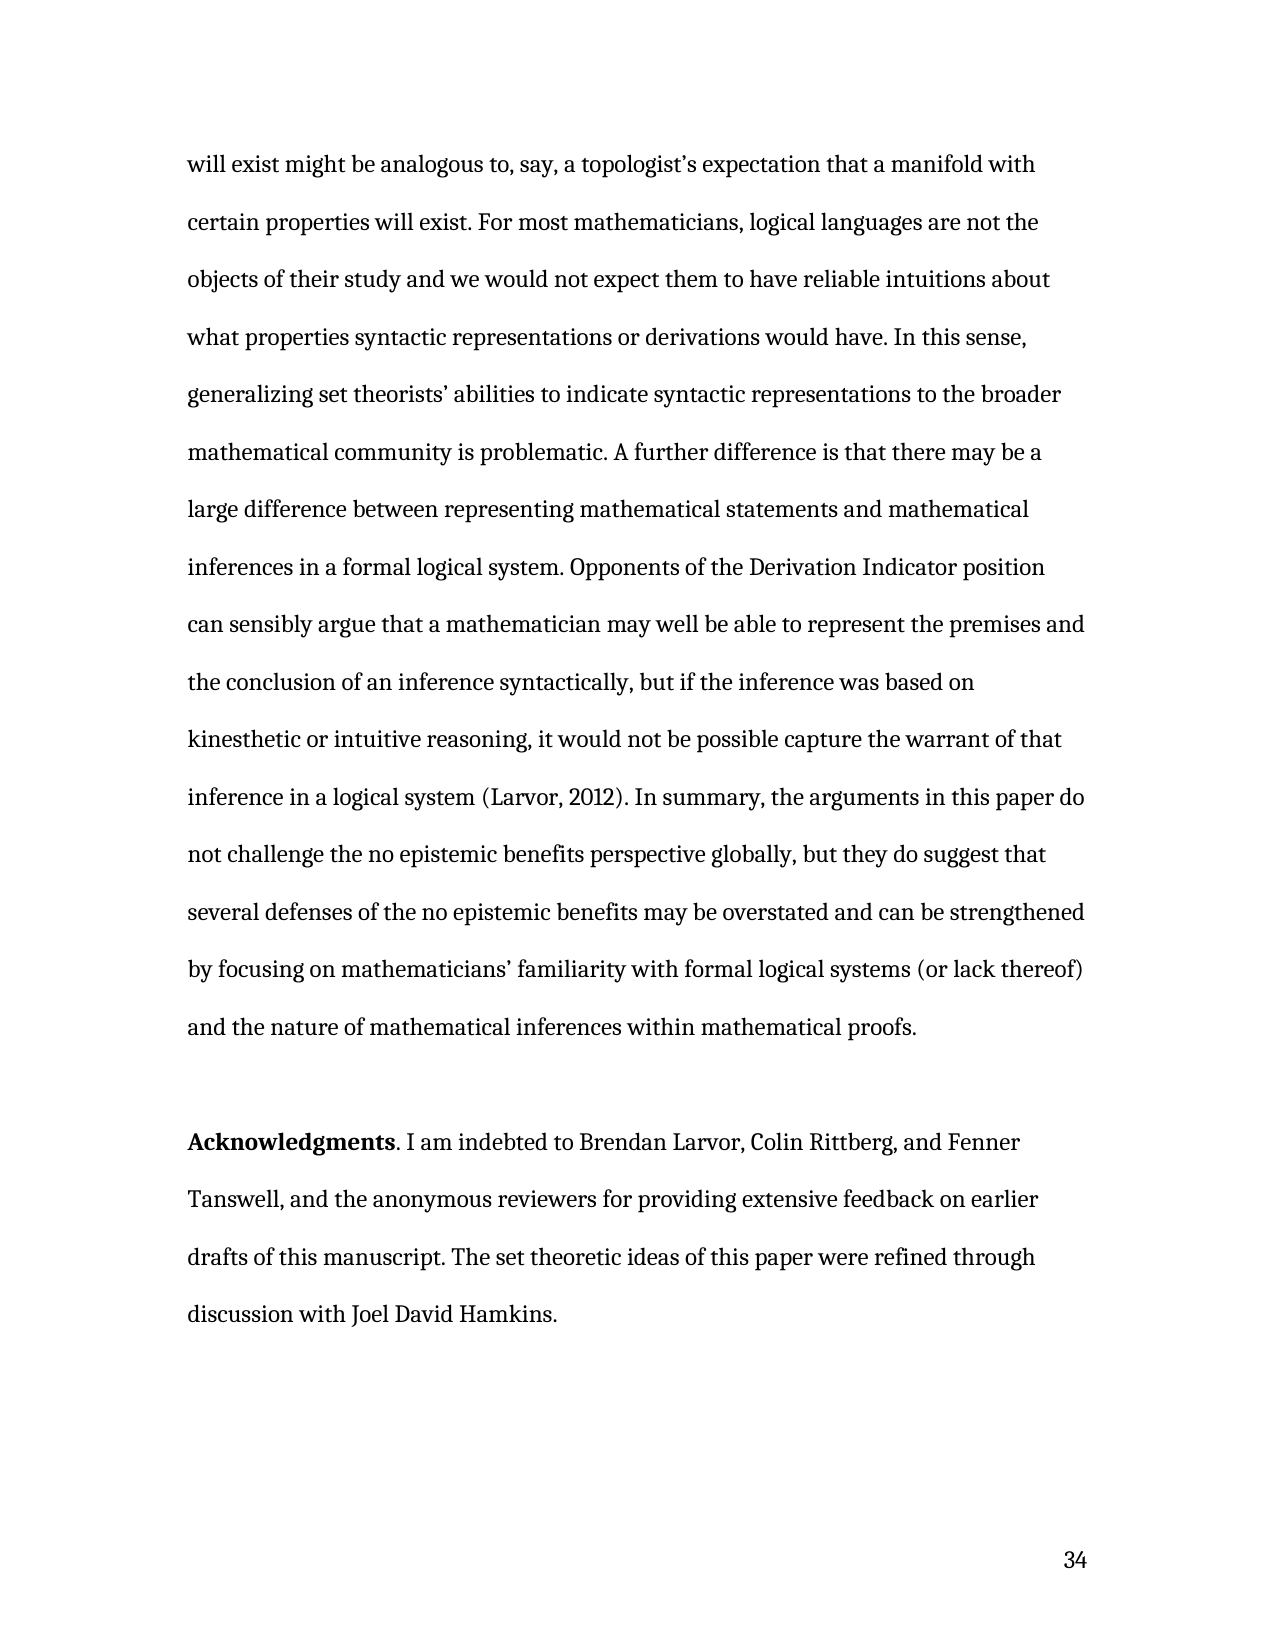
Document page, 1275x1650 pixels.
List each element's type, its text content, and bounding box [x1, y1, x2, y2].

text Acknowledgments. I am indebted to Brendan Larvor, Colin Rittberg, and Fenner Tanswell, and the anonymous reviewers for providing extensive feedback on earlier drafts of this manuscript. The set theoretic ideas of this paper were refined through discussion with Joel David Hamkins. [187, 1127, 1087, 1329]
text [187, 150, 1087, 1041]
